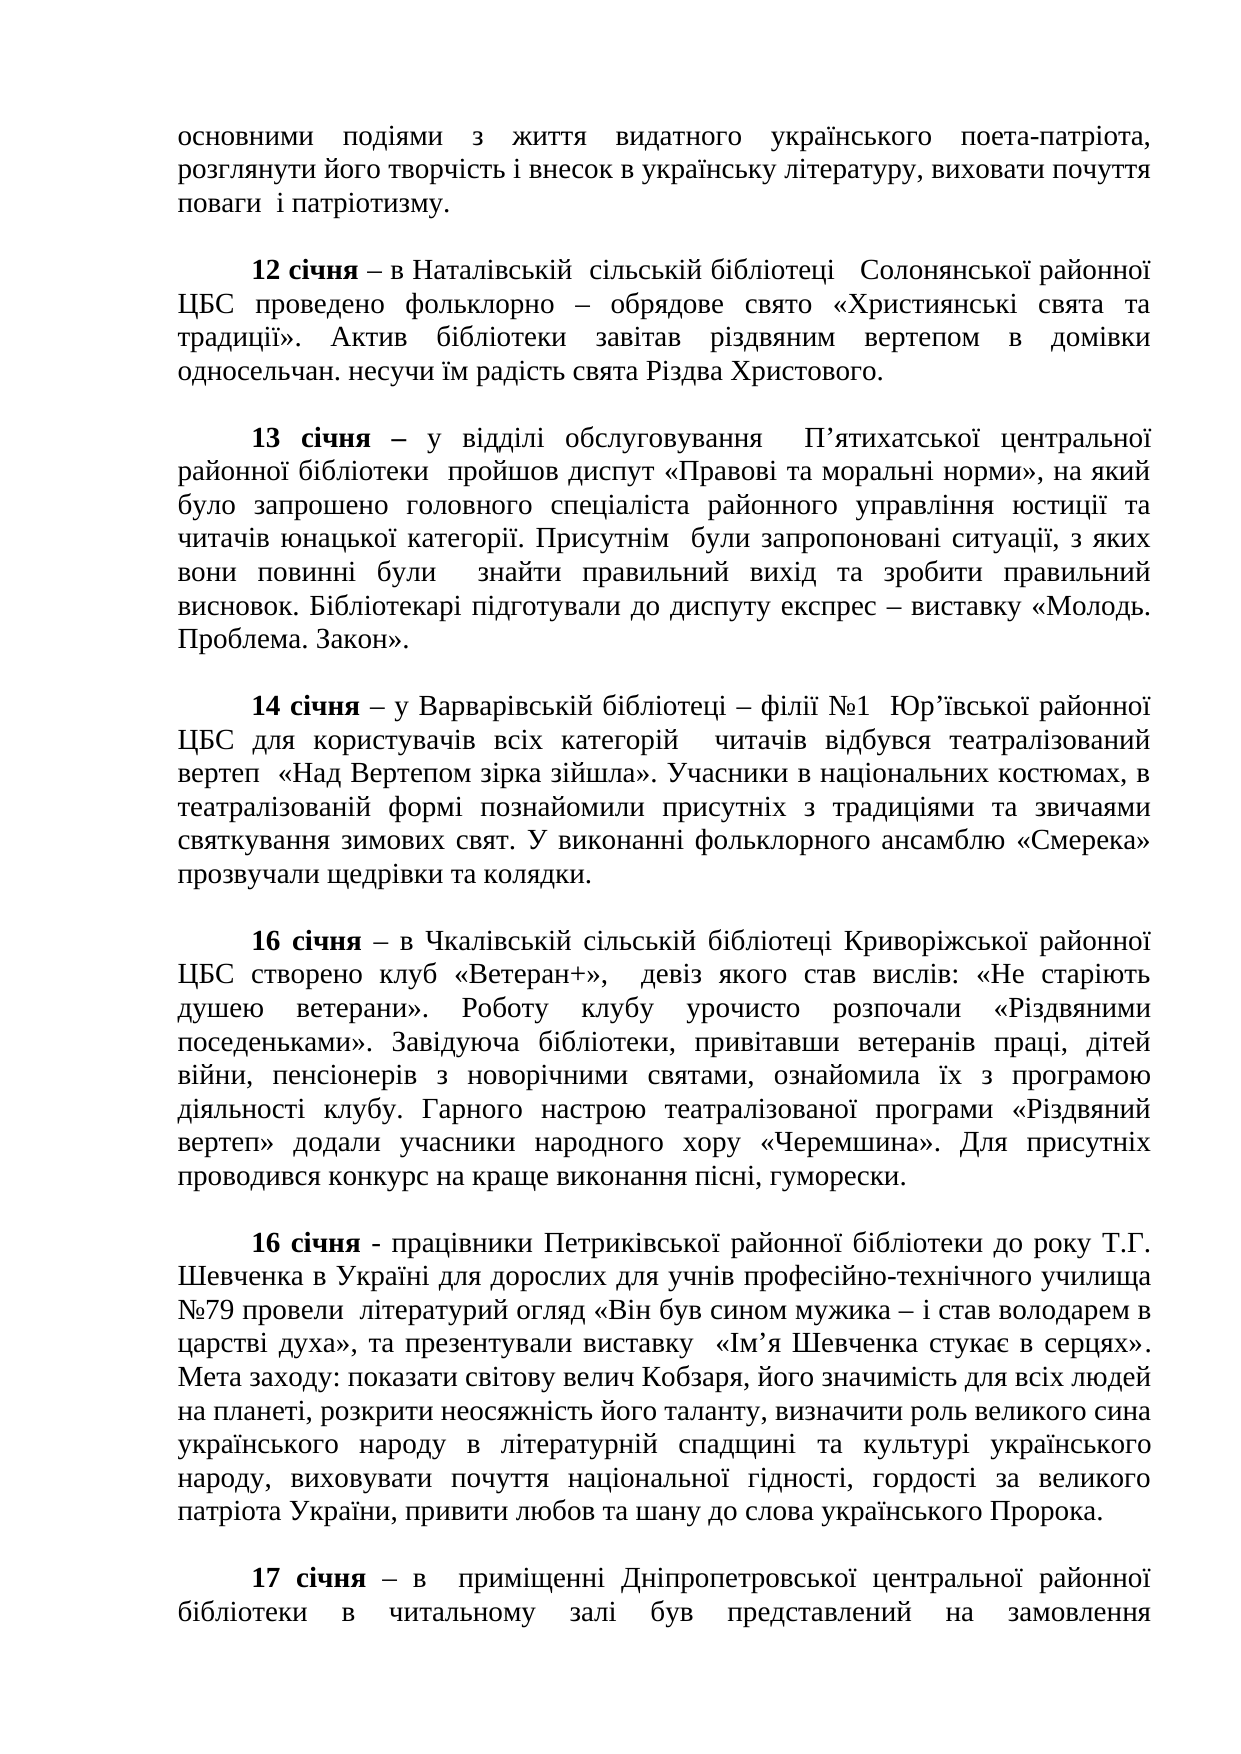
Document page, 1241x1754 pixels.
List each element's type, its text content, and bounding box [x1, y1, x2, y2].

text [177, 118, 1152, 219]
text 12 січня – в Наталівській сільській бібліотеці Солонянської районної ЦБС проведено фольклорно – обрядове свято «Християнські свята та традиції». Актив бібліотеки завітав різдвяним вертепом в домівки односельчан. несучи їм радість свята Різдва Христового. [177, 252, 1152, 386]
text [177, 1560, 1152, 1627]
text 16 січня - працівники Петриківської районної бібліотеки до року Т.Г. Шевченка в Україні для дорослих для учнів професійно-технічного училища №79 провели літературий огляд «Він був сином мужика – і став володарем в царстві духа», та презентували виставку «Ім’я Шевченка стукає в серцях». Мета заходу: показати світову велич Кобзаря, його значимість для всіх людей на планеті, розкрити неосяжність його таланту, визначити роль великого сина українського народу в літературній спадщині та культурі українського народу, виховувати почуття національної гідності, гордості за великого патріота України, привити любов та шану до слова українського Пророка. [177, 1225, 1152, 1527]
text 14 січня – у Варварівській бібліотеці – філії №1 Юр’ївської районної ЦБС для користувачів всіх категорій читачів відбувся театралізований вертеп «Над Вертепом зірка зійшла». Учасники в національних костюмах, в театралізованій формі познайомили присутніх з традиціями та звичаями святкування зимових свят. У виконанні фольклорного ансамблю «Смерека» прозвучали щедрівки та колядки. [177, 688, 1152, 889]
text 13 січня – у відділі обслуговування П’ятихатської центральної районної бібліотеки пройшов диспут «Правові та моральні норми», на який було запрошено головного спеціаліста районного управління юстиції та читачів юнацької категорії. Присутнім були запропоновані ситуації, з яких вони повинні були знайти правильний вихід та зробити правильний висновок. Бібліотекарі підготували до диспуту експрес – виставку «Молодь. Проблема. Закон». [177, 420, 1152, 655]
text 16 січня – в Чкалівській сільській бібліотеці Криворіжської районної ЦБС створено клуб «Ветеран+», девіз якого став вислів: «Не старіють душею ветерани». Роботу клубу урочисто розпочали «Різдвяними поседеньками». Завідуюча бібліотеки, привітавши ветеранів праці, дітей війни, пенсіонерів з новорічними святами, ознайомила їх з програмою діяльності клубу. Гарного настрою театралізованої програми «Різдвяний вертеп» додали учасники народного хору «Черемшина». Для присутніх проводився конкурс на краще виконання пісні, гуморески. [177, 923, 1152, 1191]
